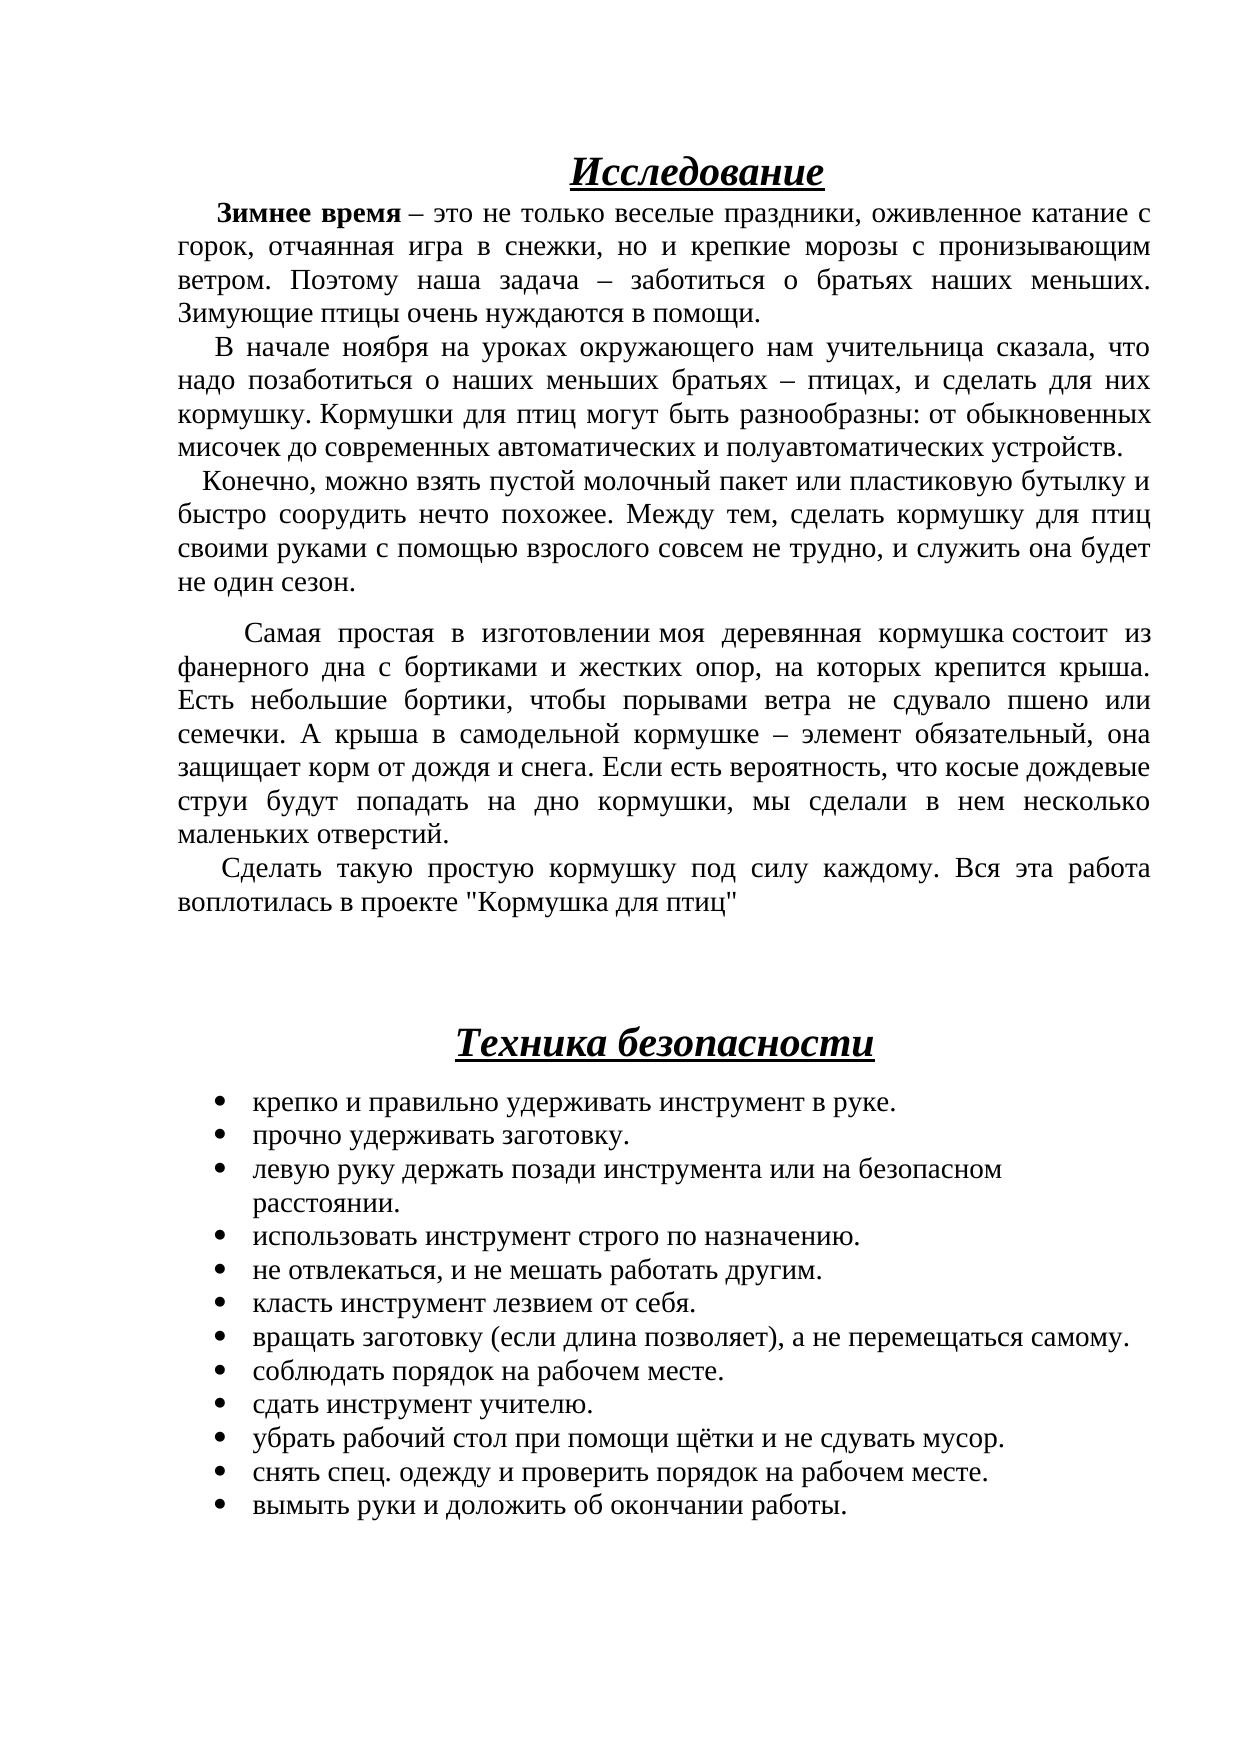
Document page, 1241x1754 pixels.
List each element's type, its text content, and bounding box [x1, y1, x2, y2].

text Самая простая в изготовлении моя деревянная кормушка состоит из фанерного дна с бортиками и жестких опор, на которых крепится крыша. Есть небольшие бортики, чтобы порывами ветра не сдувало пшено или семечки. А крыша в самодельной кормушке – элемент обязательный, она защищает корм от дождя и снега. Если есть вероятность, что косые дождевые струи будут попадать на дно кормушки, мы сделали в нем несколько маленьких отверстий. [177, 615, 1152, 850]
list класть инструмент лезвием от себя. [215, 1286, 1152, 1319]
text Сделать такую простую кормушку под силу каждому. Вся эта работа воплотилась в проекте "Кормушка для птиц" [177, 850, 1152, 917]
text Техника безопасности [177, 982, 1152, 1066]
list крепко и правильно удерживать инструмент в руке. [215, 1084, 1152, 1117]
list левую руку держать позади инструмента или на безопасном расстоянии. [215, 1151, 1152, 1218]
list снять спец. одежду и проверить порядок на рабочем месте. [215, 1454, 1152, 1487]
text Исследование [231, 118, 1152, 195]
list вымыть руки и доложить об окончании работы. [215, 1487, 1152, 1521]
list прочно удерживать заготовку. [215, 1117, 1152, 1151]
list убрать рабочий стол при помощи щётки и не сдувать мусор. [215, 1420, 1152, 1454]
text В начале ноября на уроках окружающего нам учительница сказала, что надо позаботиться о наших меньших братьях – птицах, и сделать для них кормушку. Кормушки для птиц могут быть разнообразны: от обыкновенных мисочек до современных автоматических и полуавтоматических устройств. [177, 329, 1152, 463]
list сдать инструмент учителю. [215, 1387, 1152, 1420]
list не отвлекаться, и не мешать работать другим. [215, 1252, 1152, 1286]
list соблюдать порядок на рабочем месте. [215, 1353, 1152, 1387]
list вращать заготовку (если длина позволяет), а не перемещаться самому. [215, 1319, 1152, 1353]
list использовать инструмент строго по назначению. [215, 1218, 1152, 1252]
text Зимнее время – это не только веселые праздники, оживленное катание с горок, отчаянная игра в снежки, но и крепкие морозы с пронизывающим ветром. Поэтому наша задача – заботиться о братьях наших меньших. Зимующие птицы очень нуждаются в помощи. [177, 195, 1152, 329]
text Конечно, можно взять пустой молочный пакет или пластиковую бутылку и быстро соорудить нечто похожее. Между тем, сделать кормушку для птиц своими руками с помощью взрослого совсем не трудно, и служить она будет не один сезон. [177, 463, 1152, 597]
